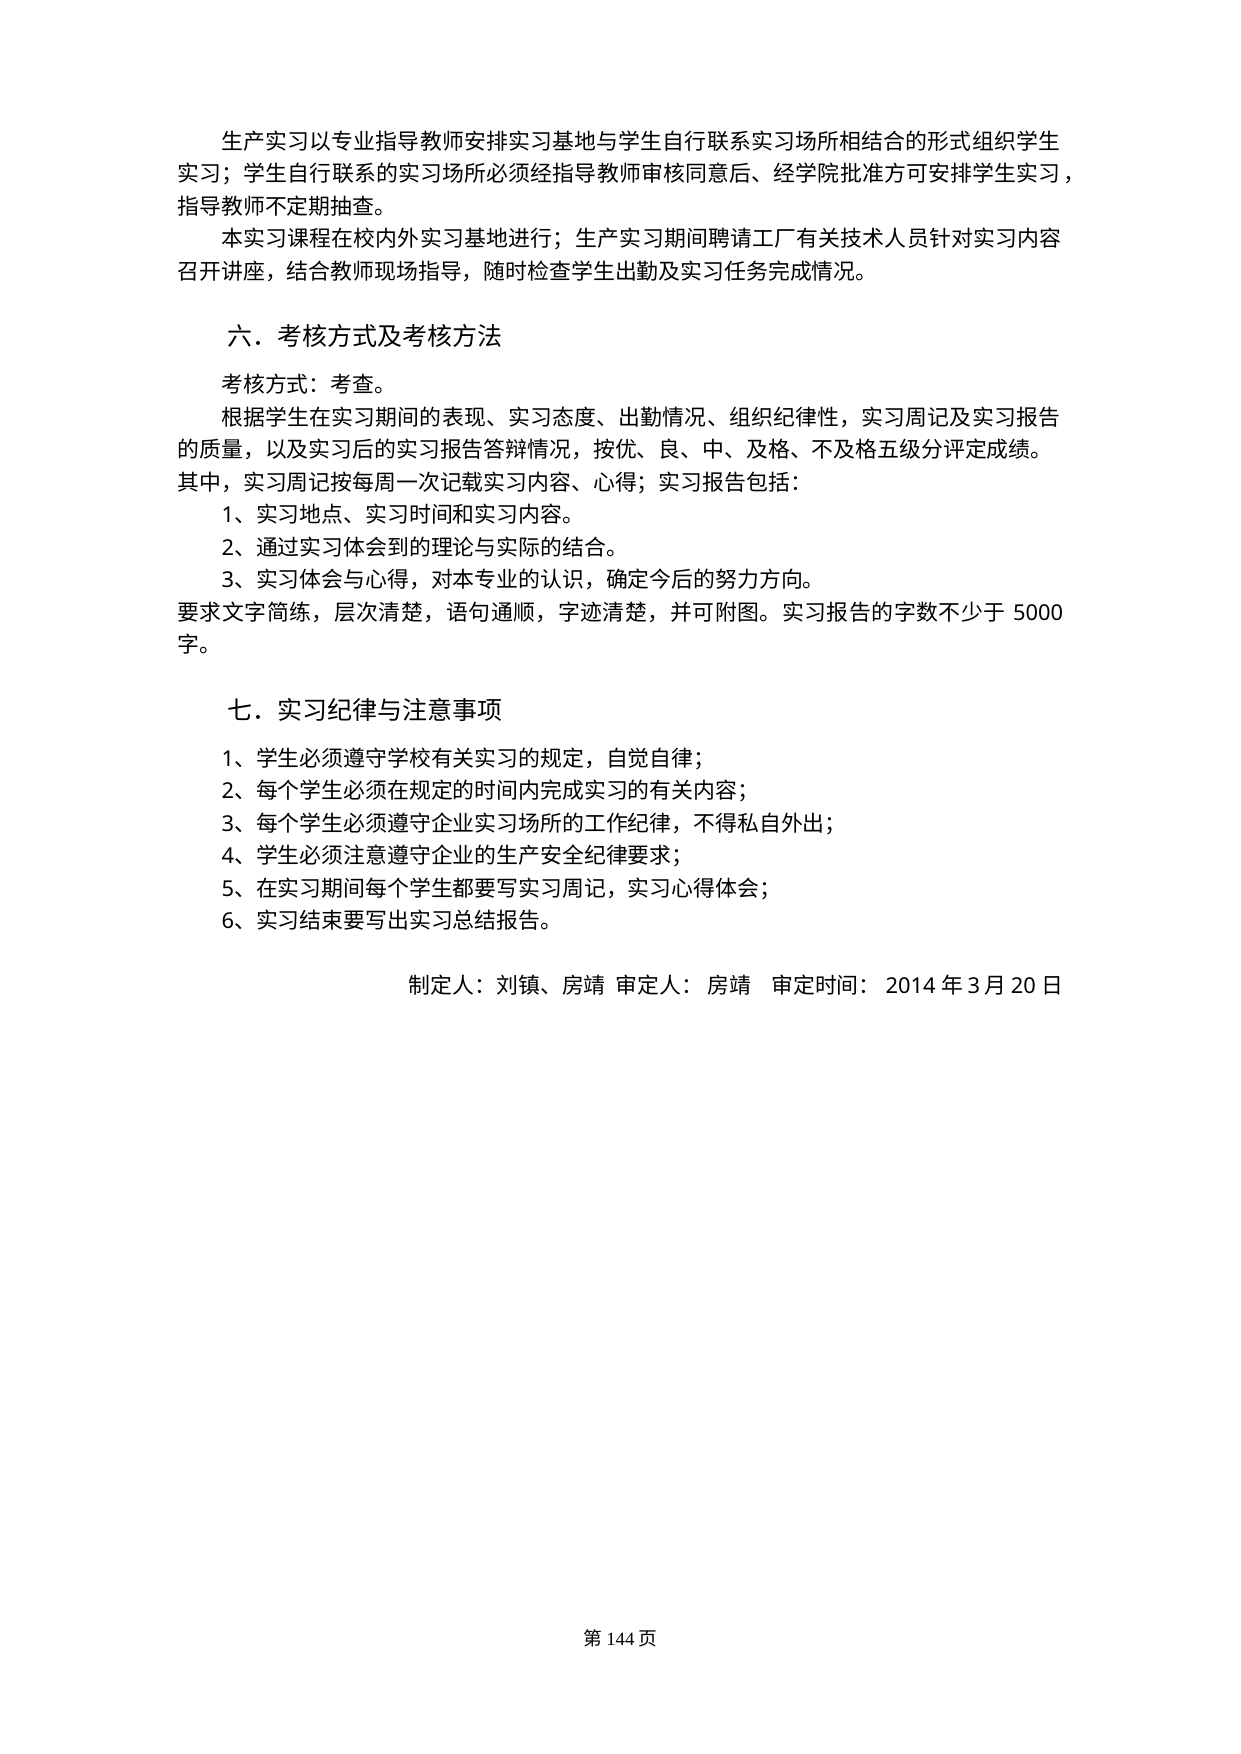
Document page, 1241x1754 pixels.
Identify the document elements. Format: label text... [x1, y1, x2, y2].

text 6、实习结束要写出实习总结报告。 [177, 903, 1063, 936]
text 根据学生在实习期间的表现、实习态度、出勤情况、组织纪律性，实习周记及实习报告的质量，以及实习后的实习报告答辩情况，按优、良、中、及格、不及格五级分评定成绩。 [177, 399, 1063, 464]
text 3、每个学生必须遵守企业实习场所的工作纪律，不得私自外出； [177, 806, 1063, 838]
text 2、通过实习体会到的理论与实际的结合。 [177, 529, 1063, 562]
text 3、实习体会与心得，对本专业的认识，确定今后的努力方向。 [177, 562, 1063, 594]
text 七．实习纪律与注意事项 [177, 676, 1063, 741]
text 2、每个学生必须在规定的时间内完成实习的有关内容； [177, 773, 1063, 806]
text 考核方式：考查。 [177, 367, 1063, 399]
text 要求文字简练，层次清楚，语句通顺，字迹清楚，并可附图。实习报告的字数不少于5000字。 [177, 594, 1063, 659]
text 制定人：刘镇、房靖 审定人： 房靖 审定时间： 2014 年3月20 日 [177, 968, 1063, 1001]
text 其中，实习周记按每周一次记载实习内容、心得；实习报告包括： [177, 464, 1063, 497]
text 生产实习以专业指导教师安排实习基地与学生自行联系实习场所相结合的形式组织学生实习；学生自行联系的实习场所必须经指导教师审核同意后、经学院批准方可安排学生实习，指导教师不定期抽查。 [177, 123, 1063, 221]
text 4、学生必须注意遵守企业的生产安全纪律要求； [177, 838, 1063, 871]
text 5、在实习期间每个学生都要写实习周记，实习心得体会； [177, 871, 1063, 903]
text 本实习课程在校内外实习基地进行；生产实习期间聘请工厂有关技术人员针对实习内容召开讲座，结合教师现场指导，随时检查学生出勤及实习任务完成情况。 [177, 221, 1063, 286]
text 1、实习地点、实习时间和实习内容。 [177, 497, 1063, 529]
text 六．考核方式及考核方法 [177, 302, 1063, 367]
text 1、学生必须遵守学校有关实习的规定，自觉自律； [177, 741, 1063, 773]
